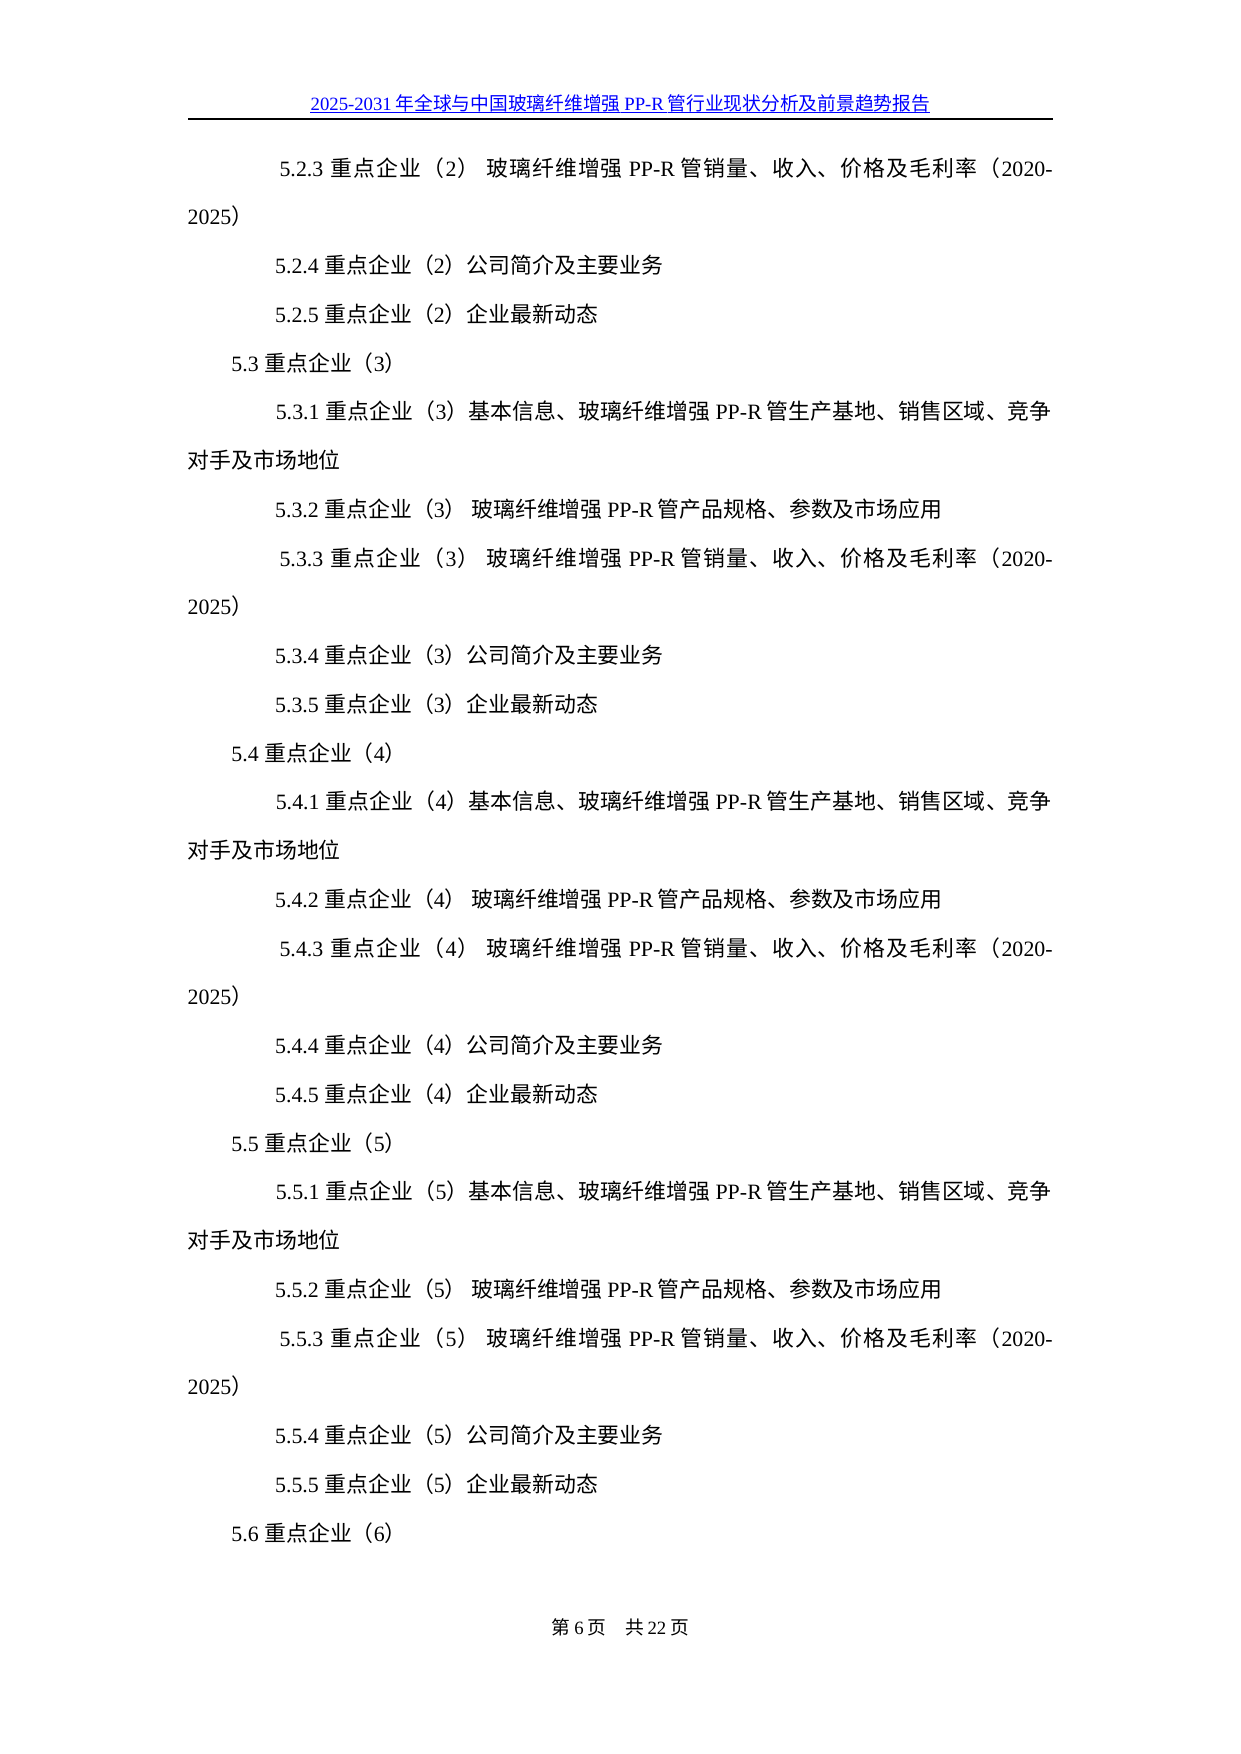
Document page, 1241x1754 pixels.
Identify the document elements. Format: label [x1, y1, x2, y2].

text [187, 150, 1053, 1548]
